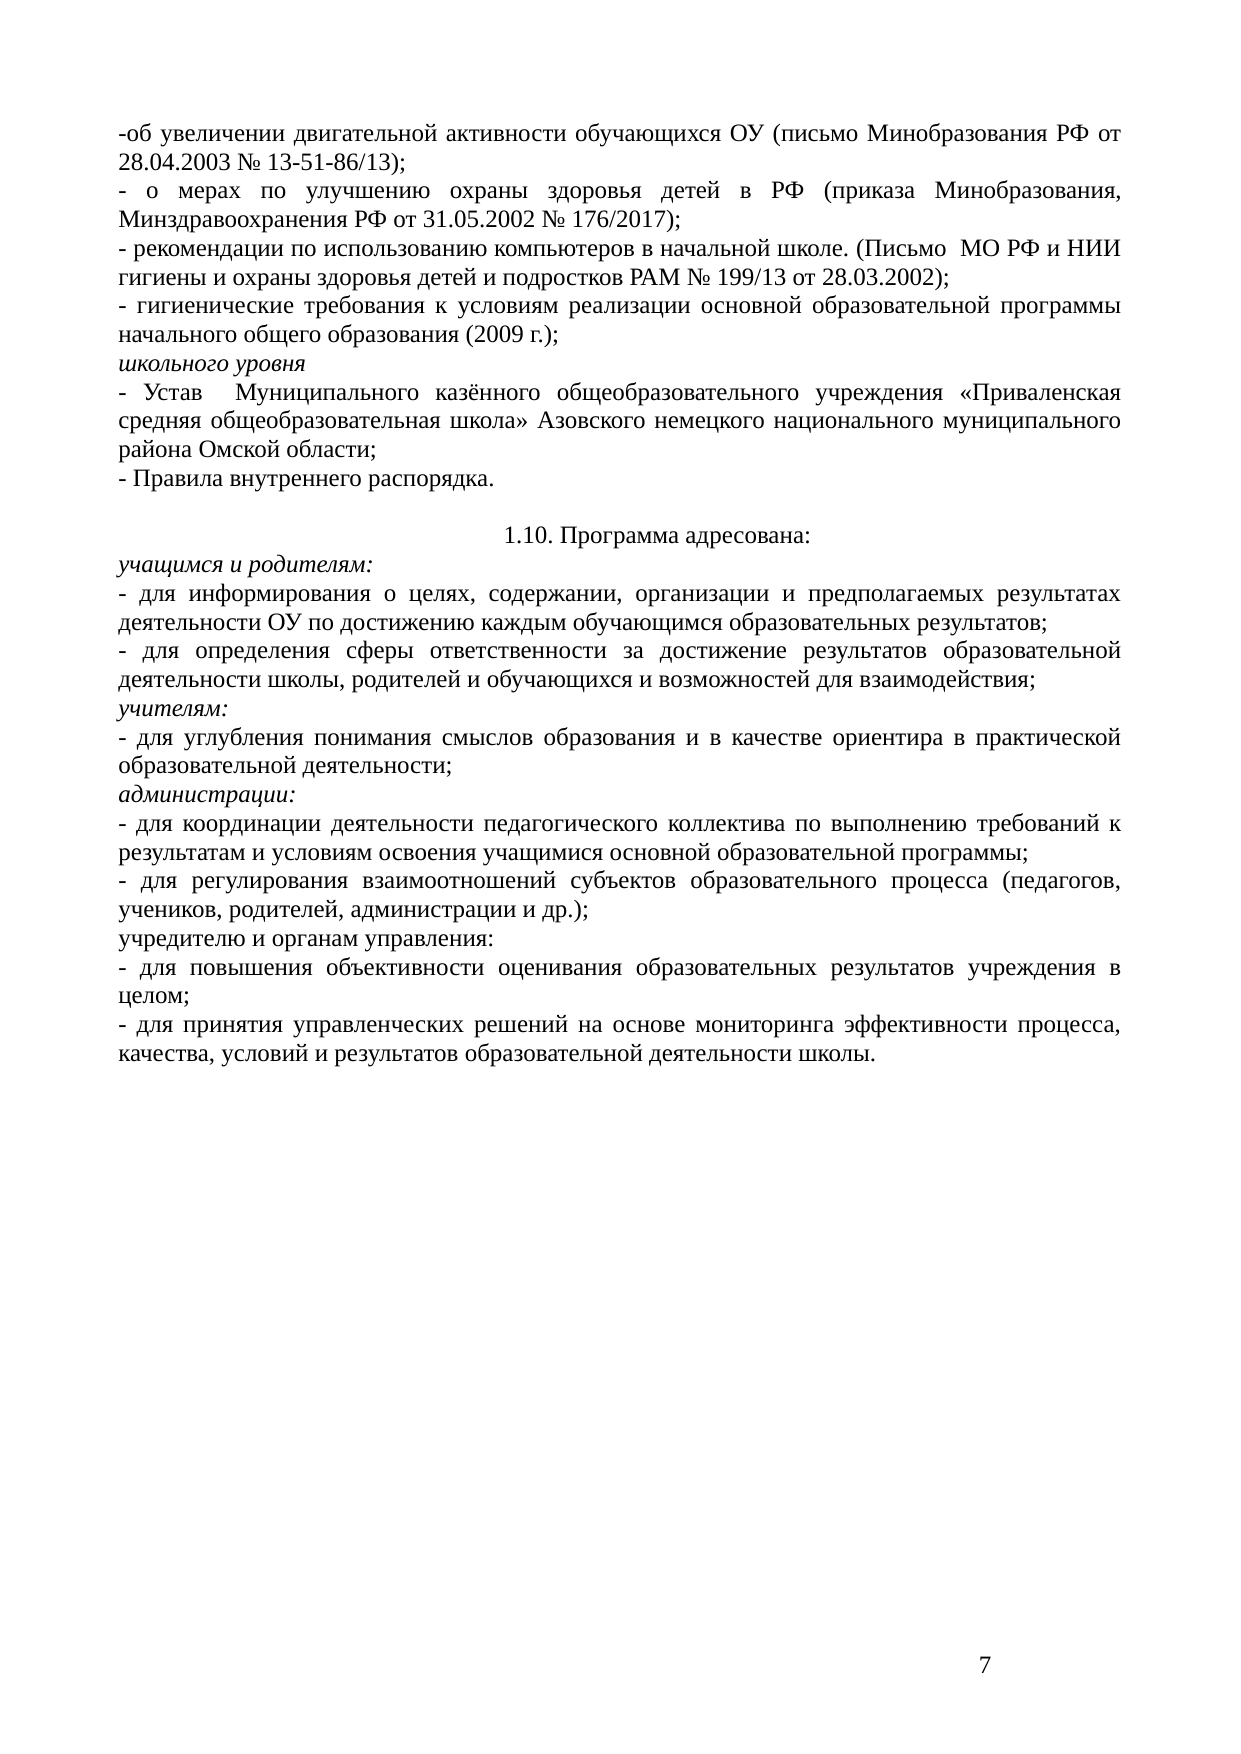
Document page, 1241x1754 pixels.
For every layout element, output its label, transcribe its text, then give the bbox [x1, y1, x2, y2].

text учащимся и родителям: [118, 549, 1122, 578]
text школьного уровня [118, 348, 1122, 377]
text - для определения сферы ответственности за достижение результатов образовательной деятельности школы, родителей и обучающихся и возможностей для взаимодействия; [118, 636, 1122, 693]
text - для принятия управленческих решений на основе мониторинга эффективности процесса, качества, условий и результатов образовательной деятельности школы. [118, 1009, 1122, 1067]
text - рекомендации по использованию компьютеров в начальной школе. (Письмо МО РФ и НИИ гигиены и охраны здоровья детей и подростков РАМ № 199/13 от 28.03.2002); [118, 233, 1122, 291]
text - о мерах по улучшению охраны здоровья детей в РФ (приказа Минобразования, Минздравоохранения РФ от 31.05.2002 № 176/2017); [118, 176, 1122, 233]
text - для регулирования взаимоотношений субъектов образовательного процесса (педагогов, учеников, родителей, администрации и др.); [118, 866, 1122, 923]
text - для повышения объективности оценивания образовательных результатов учреждения в целом; [118, 952, 1122, 1009]
text - гигиенические требования к условиям реализации основной образовательной программы начального общего образования (.); [118, 291, 1122, 348]
text - Правила внутреннего распорядка. [118, 463, 1122, 492]
text 1.10. Программа адресована: [118, 521, 1122, 549]
text - для углубления понимания смыслов образования и в качестве ориентира в практической образовательной деятельности; [118, 722, 1122, 779]
text учителям: [118, 693, 1122, 722]
text - для информирования о целях, содержании, организации и предполагаемых результатах деятельности ОУ по достижению каждым обучающимся образовательных результатов; [118, 578, 1122, 636]
text -об увеличении двигательной активности обучающихся ОУ (письмо Минобразования РФ от 28.04.2003 № 13-51-86/13); [118, 118, 1122, 176]
text учредителю и органам управления: [118, 923, 1122, 952]
text - для координации деятельности педагогического коллектива по выполнению требований к результатам и условиям освоения учащимися основной образовательной программы; [118, 808, 1122, 866]
text администрации: [118, 779, 1122, 808]
text - Устав Муниципального казённого общеобразовательного учреждения «Приваленская средняя общеобразовательная школа» Азовского немецкого национального муниципального района Омской области; [118, 377, 1122, 463]
